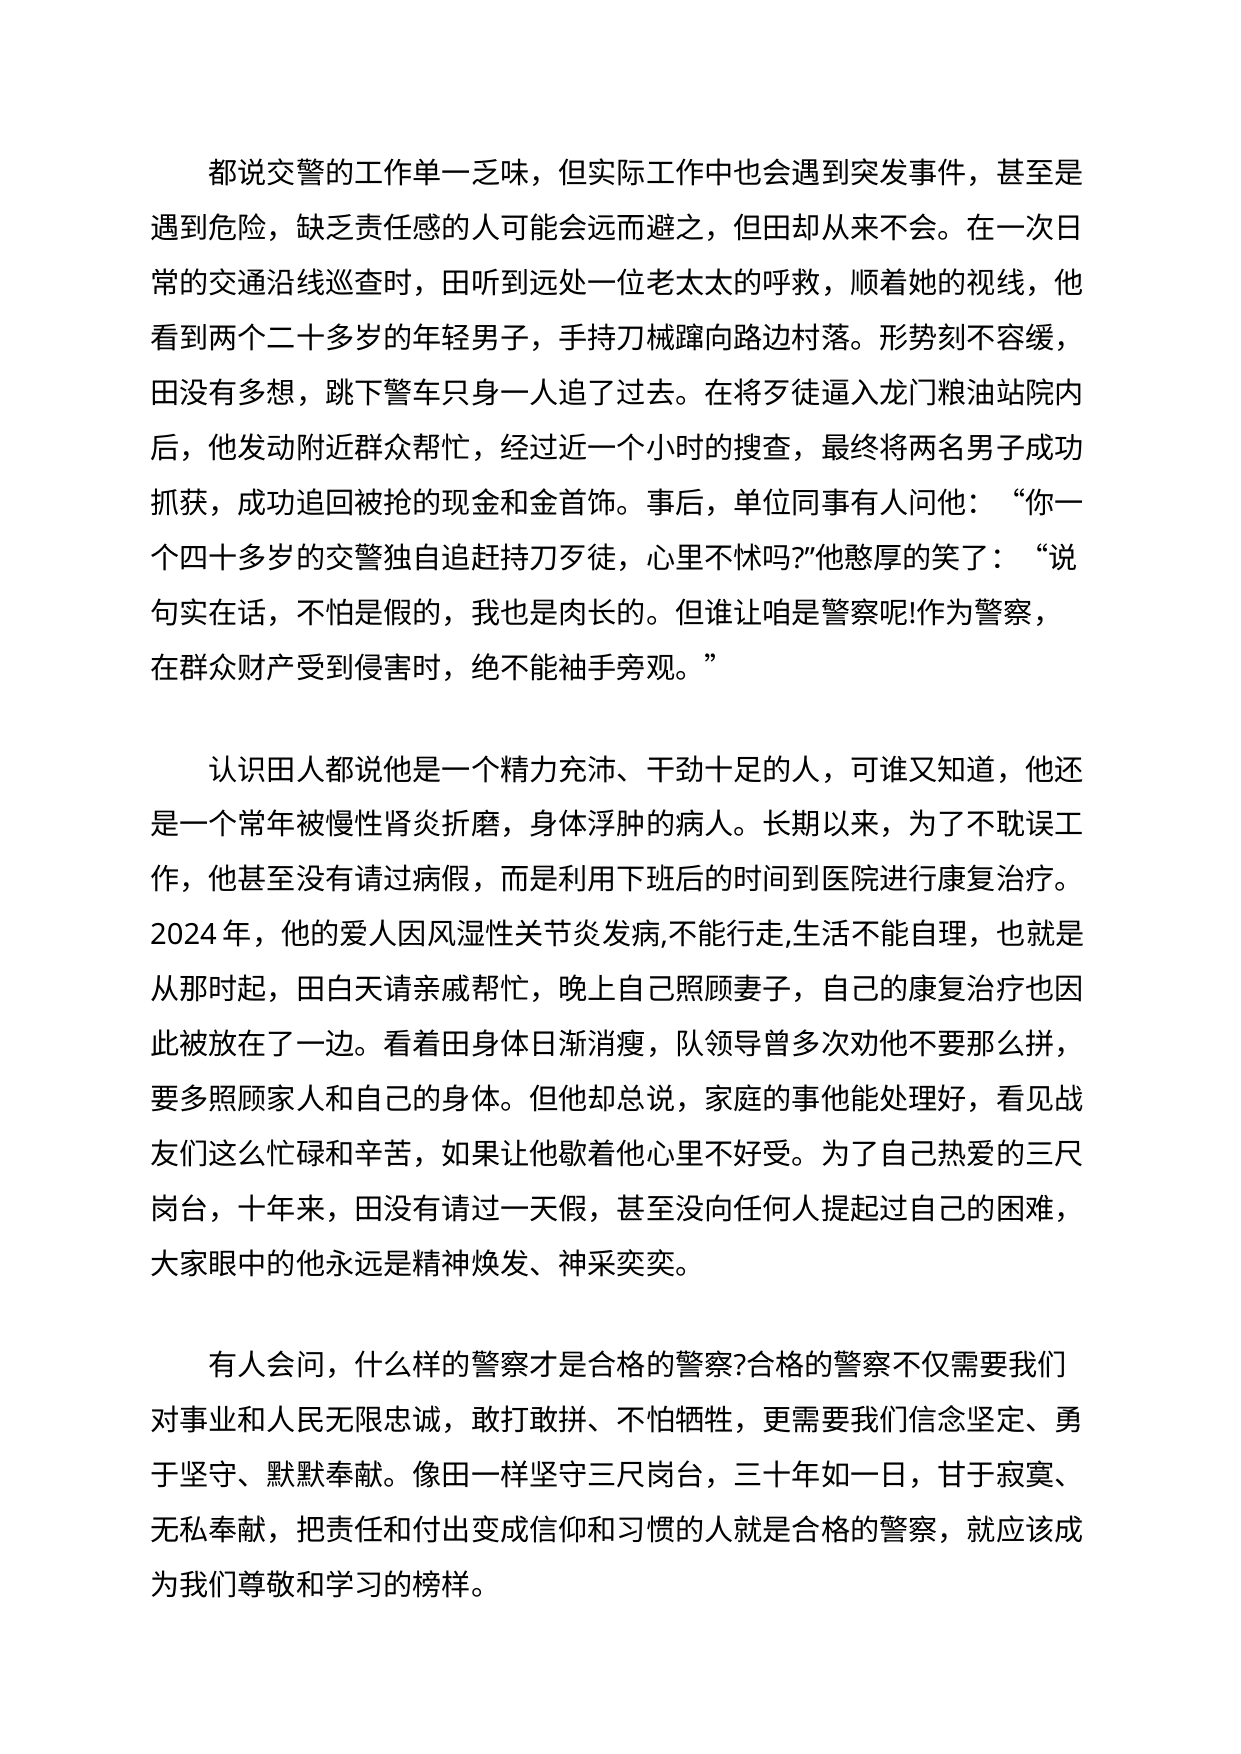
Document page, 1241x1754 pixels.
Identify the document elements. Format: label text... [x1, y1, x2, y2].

text 认识田人都说他是一个精力充沛、干劲十足的人，可谁又知道，他还是一个常年被慢性肾炎折磨，身体浮肿的病人。长期以来，为了不耽误工作，他甚至没有请过病假，而是利用下班后的时间到医院进行康复治疗。2024年，他的爱人因风湿性关节炎发病,不能行走,生活不能自理，也就是从那时起，田白天请亲戚帮忙，晚上自己照顾妻子，自己的康复治疗也因此被放在了一边。看着田身体日渐消瘦，队领导曾多次劝他不要那么拼，要多照顾家人和自己的身体。但他却总说，家庭的事他能处理好，看见战友们这么忙碌和辛苦，如果让他歇着他心里不好受。为了自己热爱的三尺岗台，十年来，田没有请过一天假，甚至没向任何人提起过自己的困难，大家眼中的他永远是精神焕发、神采奕奕。 [150, 746, 1090, 1282]
text 有人会问，什么样的警察才是合格的警察?合格的警察不仅需要我们对事业和人民无限忠诚，敢打敢拼、不怕牺牲，更需要我们信念坚定、勇于坚守、默默奉献。像田一样坚守三尺岗台，三十年如一日，甘于寂寞、无私奉献，把责任和付出变成信仰和习惯的人就是合格的警察，就应该成为我们尊敬和学习的榜样。 [150, 1342, 1090, 1604]
text 都说交警的工作单一乏味，但实际工作中也会遇到突发事件，甚至是遇到危险，缺乏责任感的人可能会远而避之，但田却从来不会。在一次日常的交通沿线巡查时，田听到远处一位老太太的呼救，顺着她的视线，他看到两个二十多岁的年轻男子，手持刀械蹿向路边村落。形势刻不容缓，田没有多想，跳下警车只身一人追了过去。在将歹徒逼入龙门粮油站院内后，他发动附近群众帮忙，经过近一个小时的搜查，最终将两名男子成功抓获，成功追回被抢的现金和金首饰。事后，单位同事有人问他：“你一个四十多岁的交警独自追赶持刀歹徒，心里不怵吗?”他憨厚的笑了：“说句实在话，不怕是假的，我也是肉长的。但谁让咱是警察呢!作为警察，在群众财产受到侵害时，绝不能袖手旁观。” [150, 150, 1090, 687]
